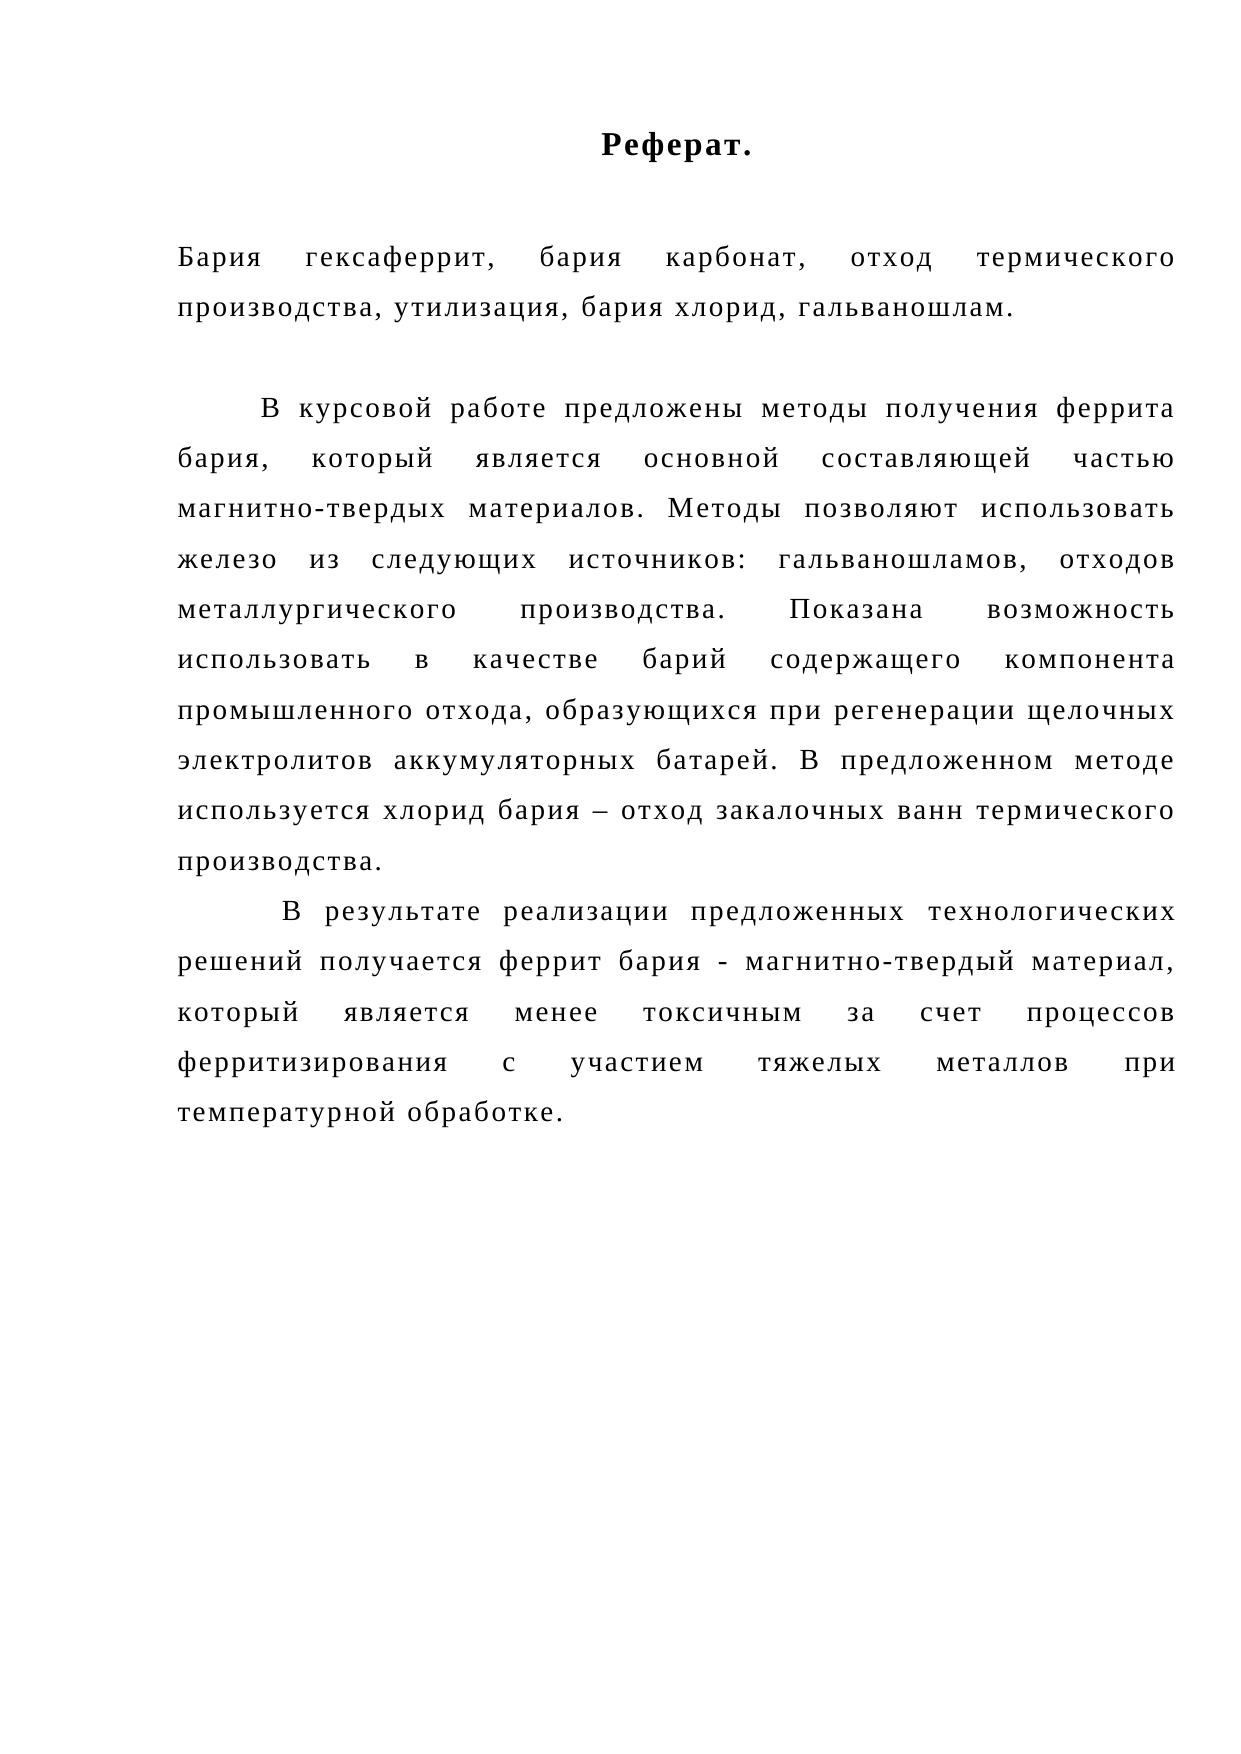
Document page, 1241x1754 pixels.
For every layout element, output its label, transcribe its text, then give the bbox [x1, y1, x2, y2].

text В результате реализации предложенных технологических решений получается феррит бария - магнитно-твердый материал, который является менее токсичным за счет процессов ферритизирования с участием тяжелых металлов при температурной обработке. [177, 893, 1175, 1128]
text В курсовой работе предложены методы получения феррита бария, который является основной составляющей частью магнитно-твердых материалов. Методы позволяют использовать железо из следующих источников: гальваношламов, отходов металлургического производства. Показана возможность использовать в качестве барий содержащего компонента промышленного отхода, образующихся при регенерации щелочных электролитов аккумуляторных батарей. В предложенном методе используется хлорид бария – отход закалочных ванн термического производства. [177, 390, 1175, 876]
text Бария гексаферрит, бария карбонат, отход термического производства, утилизация, бария хлорид, гальваношлам. [177, 239, 1175, 323]
text Реферат. [177, 124, 1175, 162]
